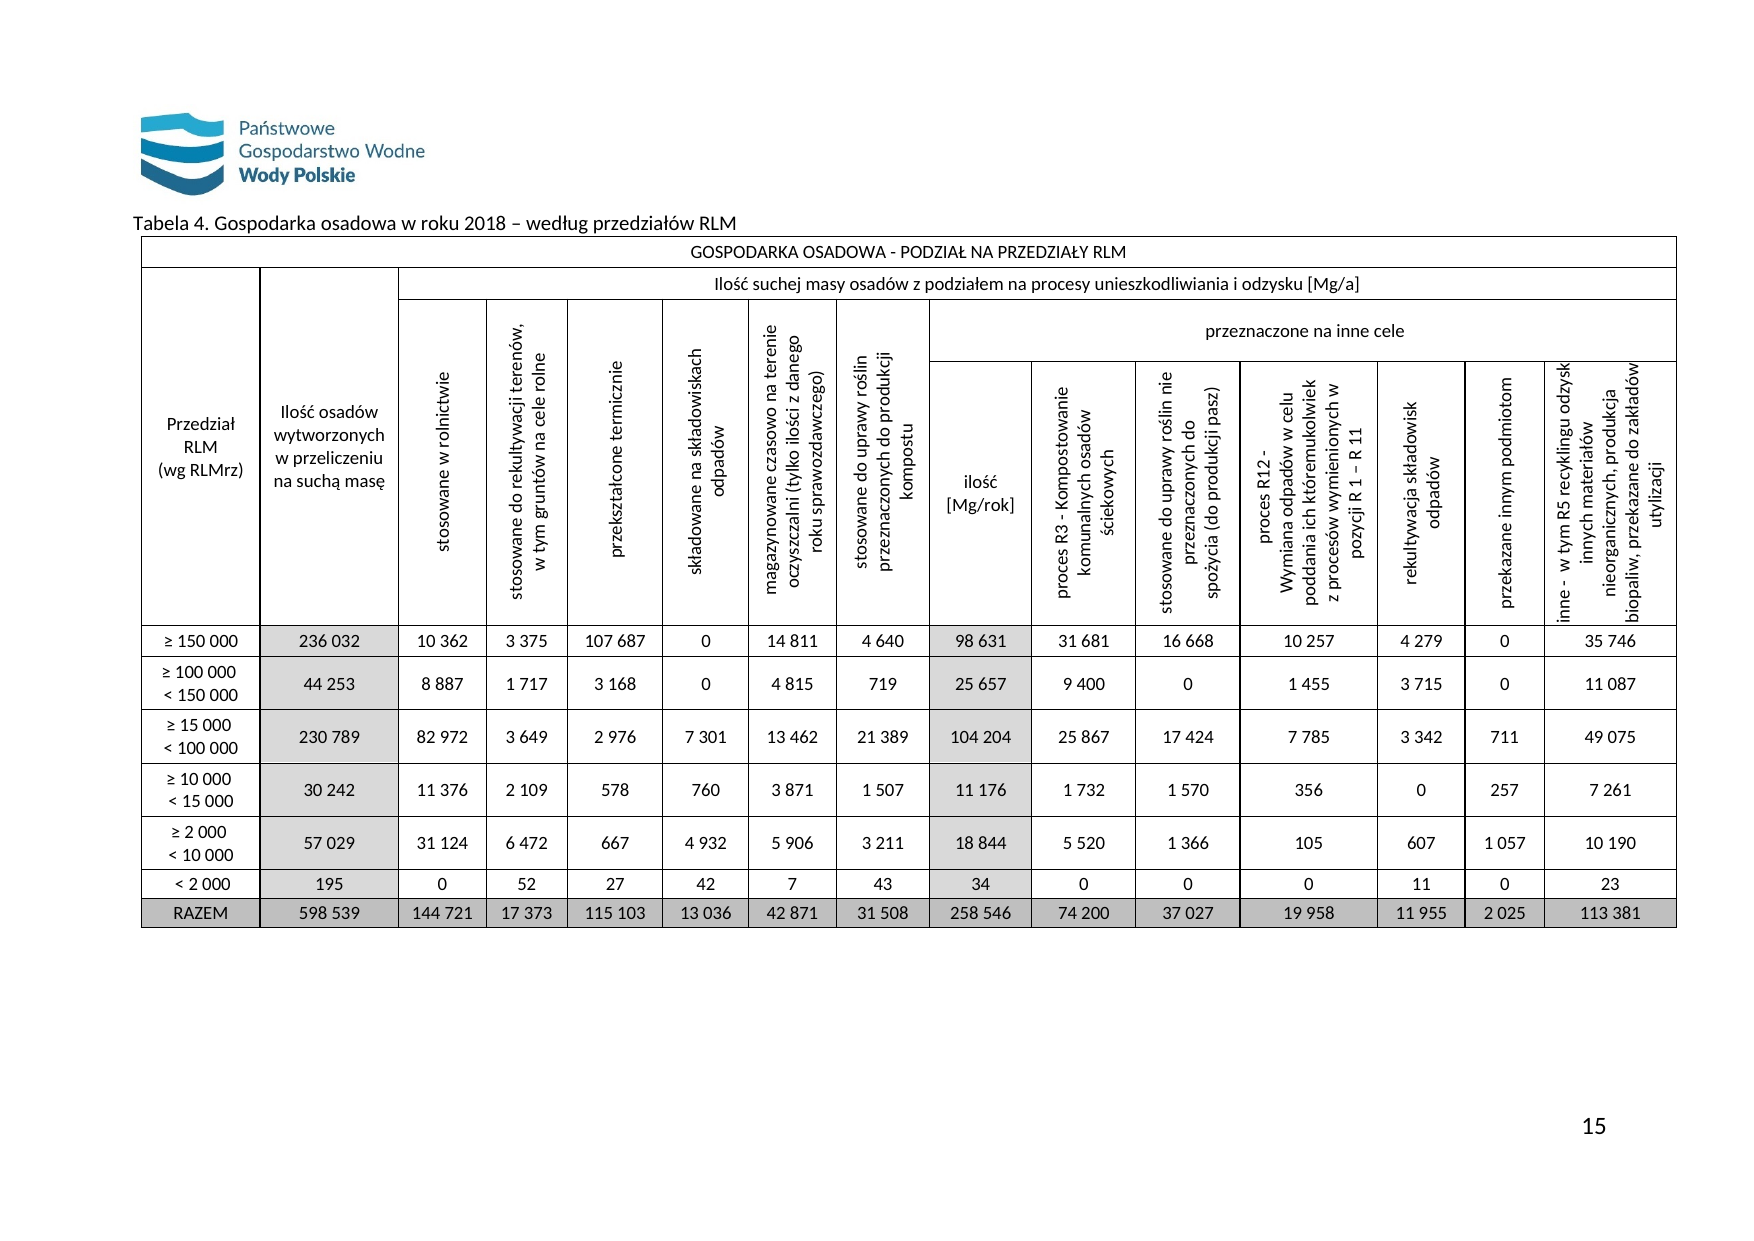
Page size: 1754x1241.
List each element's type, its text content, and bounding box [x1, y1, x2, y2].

table_cell 3 342 [1378, 710, 1464, 762]
table_cell 9 400 [1032, 657, 1135, 709]
table_cell 34 [930, 870, 1031, 898]
table_cell 49 075 [1545, 710, 1676, 762]
table_cell 42 871 [749, 899, 836, 927]
table_cell 37 027 [1136, 899, 1239, 927]
table_cell 1 717 [487, 657, 567, 709]
table_cell RAZEM [142, 899, 259, 927]
table_cell 35 746 [1545, 626, 1676, 656]
table_cell 57 029 [261, 817, 398, 869]
table_cell ≥ 15 000 < 100 000 [142, 710, 259, 762]
table_cell 0 [1466, 657, 1544, 709]
table_cell 52 [487, 870, 567, 898]
table_cell ≥ 150 000 [142, 626, 259, 656]
table_cell stosowane do uprawy roślin nie przeznaczonych do spożycia (do produkcji pasz) [1136, 362, 1239, 625]
table_cell przekształcone termicznie [568, 300, 662, 625]
table_cell 104 204 [930, 710, 1031, 762]
table_cell 3 375 [487, 626, 567, 656]
table_cell 1 455 [1241, 657, 1377, 709]
table_cell 14 811 [749, 626, 836, 656]
table_cell 25 657 [930, 657, 1031, 709]
table_cell 711 [1466, 710, 1544, 762]
table_cell 13 462 [749, 710, 836, 762]
table_cell 2 025 [1466, 899, 1544, 927]
table_cell 3 715 [1378, 657, 1464, 709]
table_cell 0 [663, 657, 748, 709]
table_cell 598 539 [261, 899, 398, 927]
table_cell 230 789 [261, 710, 398, 762]
table_cell 760 [663, 764, 748, 816]
table_cell 5 906 [749, 817, 836, 869]
table_cell 6 472 [487, 817, 567, 869]
table_cell 44 253 [261, 657, 398, 709]
table_cell 236 032 [261, 626, 398, 656]
table_cell 0 [1136, 657, 1239, 709]
table_cell 0 [399, 870, 486, 898]
table_cell 3 871 [749, 764, 836, 816]
table_cell 578 [568, 764, 662, 816]
table_cell 11 955 [1378, 899, 1464, 927]
table_cell 107 687 [568, 626, 662, 656]
table_cell 7 261 [1545, 764, 1676, 816]
table_cell stosowane w rolnictwie [399, 300, 486, 625]
table_cell proces R12 - Wymiana odpadów w celu poddania ich któremukolwiek z procesów wymienionych w pozycji R 1 – R 11 [1241, 362, 1377, 625]
table_cell 82 972 [399, 710, 486, 762]
table_cell Przedział RLM (wg RLMrz) [142, 268, 259, 625]
table_cell 25 867 [1032, 710, 1135, 762]
table_cell 113 381 [1545, 899, 1676, 927]
table_cell 98 631 [930, 626, 1031, 656]
table_cell 10 362 [399, 626, 486, 656]
table_cell 4 932 [663, 817, 748, 869]
table_cell 257 [1466, 764, 1544, 816]
table_cell 719 [837, 657, 929, 709]
table_cell 1 366 [1136, 817, 1239, 869]
table_cell 13 036 [663, 899, 748, 927]
table_cell 1 570 [1136, 764, 1239, 816]
table_cell 258 546 [930, 899, 1031, 927]
table_cell 0 [1466, 626, 1544, 656]
table_cell stosowane do uprawy roślin przeznaczonych do produkcji kompostu [837, 300, 929, 625]
text Tabela 4. Gospodarka osadowa w roku 2018 – według przedziałów RLM [133, 211, 1606, 236]
table_cell przeznaczone na inne cele [930, 300, 1676, 361]
table_cell 105 [1241, 817, 1377, 869]
table_cell 42 [663, 870, 748, 898]
table_cell 3 649 [487, 710, 567, 762]
table_cell ≥ 2 000 < 10 000 [142, 817, 259, 869]
table_cell 11 [1378, 870, 1464, 898]
table_cell 115 103 [568, 899, 662, 927]
table_cell 11 376 [399, 764, 486, 816]
table_cell 195 [261, 870, 398, 898]
table_cell 31 124 [399, 817, 486, 869]
table_cell 18 844 [930, 817, 1031, 869]
table_cell Ilość osadów wytworzonych w przeliczeniu na suchą masę [261, 268, 398, 625]
table_cell 7 785 [1241, 710, 1377, 762]
table_header GOSPODARKA OSADOWA - PODZIAŁ NA PRZEDZIAŁY RLM [142, 237, 1676, 267]
picture [132, 104, 431, 211]
table_cell 356 [1241, 764, 1377, 816]
table_cell 4 640 [837, 626, 929, 656]
table_cell 1 057 [1466, 817, 1544, 869]
table_cell 2 976 [568, 710, 662, 762]
table_cell 30 242 [261, 764, 398, 816]
table_cell 31 681 [1032, 626, 1135, 656]
table_cell 43 [837, 870, 929, 898]
table_cell 8 887 [399, 657, 486, 709]
table_cell 4 815 [749, 657, 836, 709]
table_cell 7 301 [663, 710, 748, 762]
table_cell 11 087 [1545, 657, 1676, 709]
table_cell przekazane innym podmiotom [1466, 362, 1544, 625]
table_cell 3 168 [568, 657, 662, 709]
table_cell 27 [568, 870, 662, 898]
table_cell 0 [1466, 870, 1544, 898]
table_cell rekultywacja składowisk odpadów [1378, 362, 1464, 625]
table_cell 667 [568, 817, 662, 869]
table_cell 17 373 [487, 899, 567, 927]
table_cell 17 424 [1136, 710, 1239, 762]
table_cell 4 279 [1378, 626, 1464, 656]
table_cell proces R3 - Kompostowanie komunalnych osadów ściekowych [1032, 362, 1135, 625]
table_cell < 2 000 [142, 870, 259, 898]
table_cell 0 [1136, 870, 1239, 898]
table_cell 19 958 [1241, 899, 1377, 927]
table_cell inne - w tym R5 recyklingu odzysk innych materiałów nieorganicznych, produkcja biopaliw, przekazane do zakładów utylizacji odpadów komunalnych [1545, 362, 1676, 625]
table_cell ≥ 10 000 < 15 000 [142, 764, 259, 816]
table_cell 21 389 [837, 710, 929, 762]
table_cell 0 [1241, 870, 1377, 898]
table_cell 10 257 [1241, 626, 1377, 656]
table_cell 607 [1378, 817, 1464, 869]
table_cell 10 190 [1545, 817, 1676, 869]
table_cell 0 [1378, 764, 1464, 816]
table_cell 16 668 [1136, 626, 1239, 656]
table_cell 7 [749, 870, 836, 898]
table_cell Ilość suchej masy osadów z podziałem na procesy unieszkodliwiania i odzysku [Mg/a] [399, 268, 1676, 298]
table_cell 5 520 [1032, 817, 1135, 869]
table_cell magazynowane czasowo na terenie oczyszczalni (tylko ilości z danego roku sprawozdawczego) [749, 300, 836, 625]
table_cell składowane na składowiskach odpadów [663, 300, 748, 625]
table_cell 0 [1032, 870, 1135, 898]
table_cell 1 507 [837, 764, 929, 816]
table_cell 144 721 [399, 899, 486, 927]
table_cell 74 200 [1032, 899, 1135, 927]
table_cell 2 109 [487, 764, 567, 816]
table_cell 11 176 [930, 764, 1031, 816]
table_cell ≥ 100 000 < 150 000 [142, 657, 259, 709]
table_cell ilość [Mg/rok] [930, 362, 1031, 625]
table_cell 1 732 [1032, 764, 1135, 816]
table_cell 3 211 [837, 817, 929, 869]
table_cell stosowane do rekultywacji terenów, w tym gruntów na cele rolne [487, 300, 567, 625]
table_cell 0 [663, 626, 748, 656]
table_cell 23 [1545, 870, 1676, 898]
table_cell 31 508 [837, 899, 929, 927]
